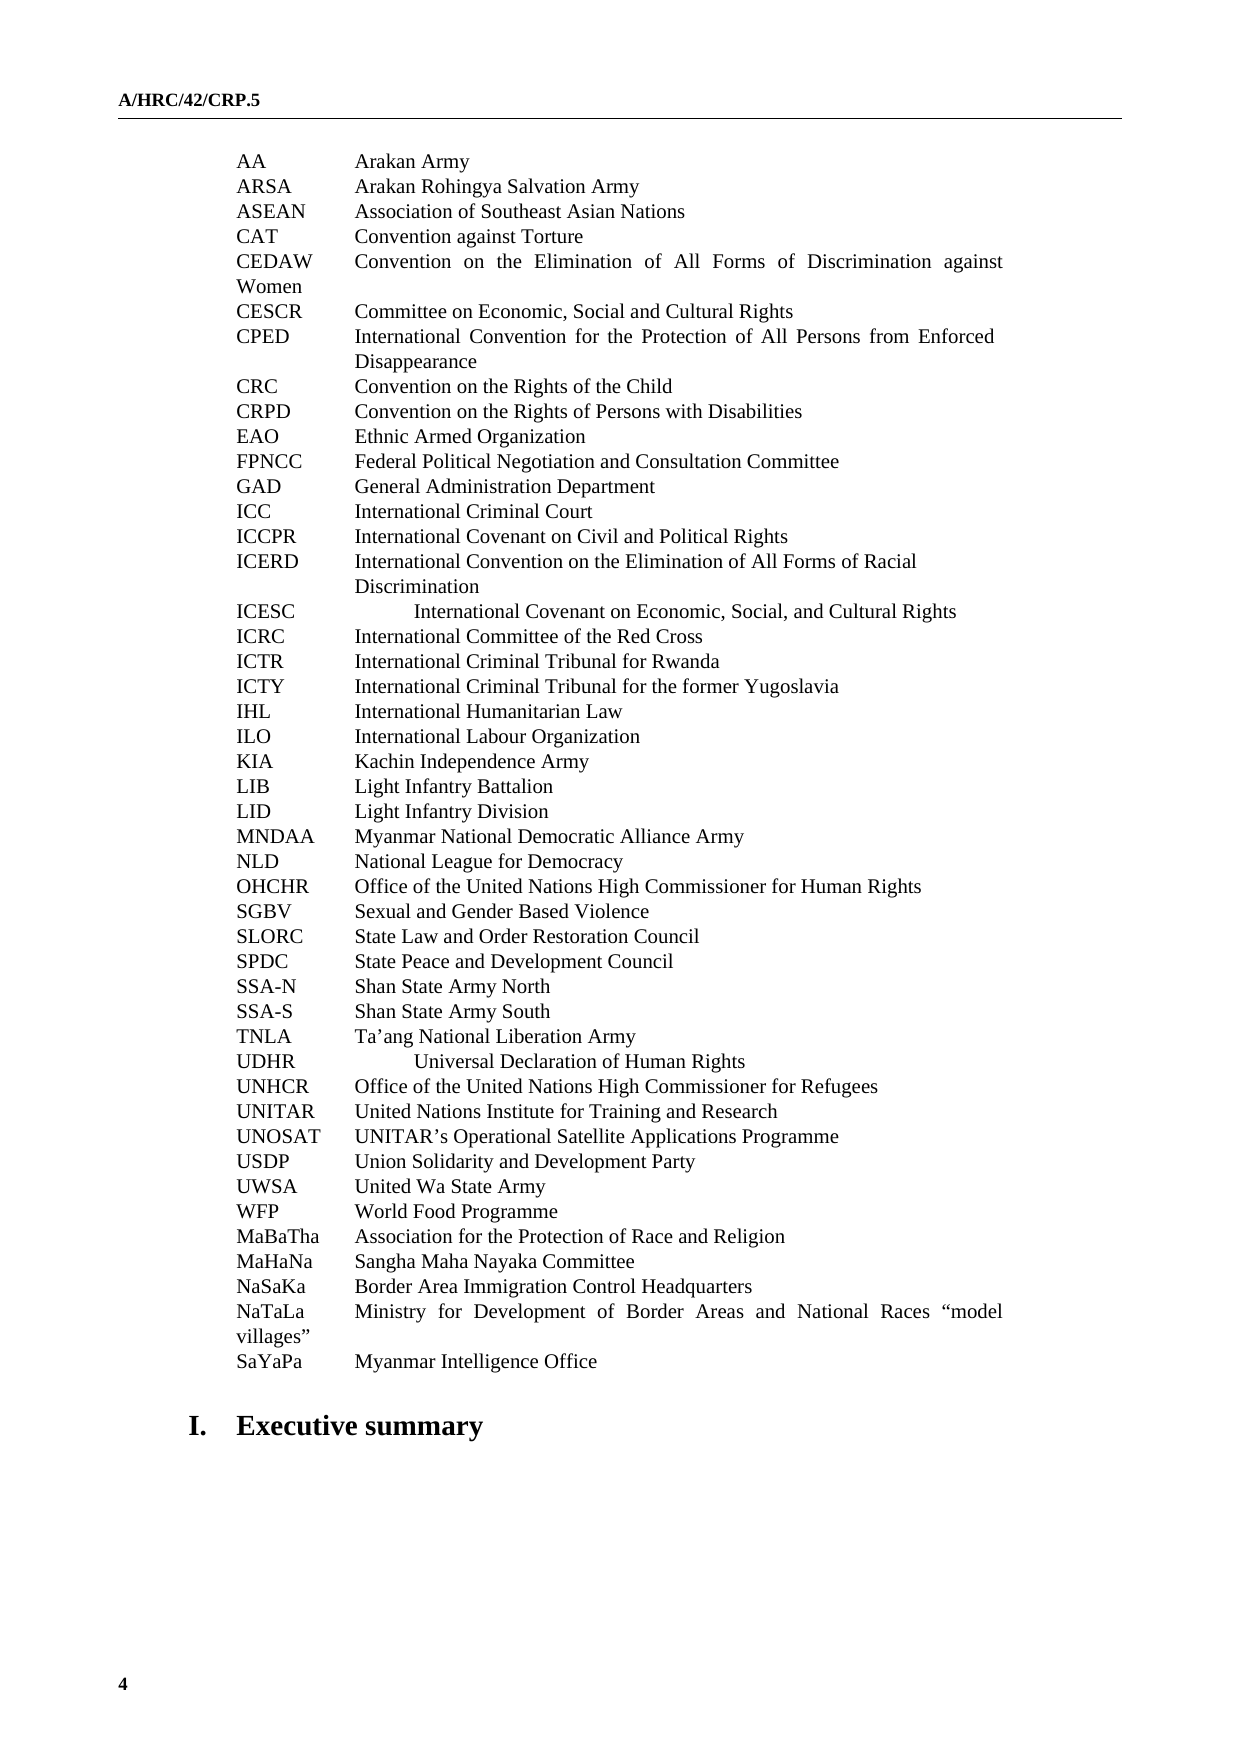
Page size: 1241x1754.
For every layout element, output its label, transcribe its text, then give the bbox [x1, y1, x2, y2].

text ICTR International Criminal Tribunal for Rwanda [236, 648, 1004, 673]
text CPED International Convention for the Protection of All Persons from Enforced Disappearance [236, 323, 1004, 373]
text FPNCC Federal Political Negotiation and Consultation Committee [236, 448, 1004, 473]
text LID Light Infantry Division [236, 798, 1004, 823]
text GAD General Administration Department [236, 473, 1004, 498]
text MaBaTha Association for the Protection of Race and Religion [236, 1223, 1004, 1248]
text ASEAN Association of Southeast Asian Nations [236, 198, 1004, 223]
text SPDC State Peace and Development Council [236, 948, 1004, 973]
text MaHaNa Sangha Maha Nayaka Committee [236, 1248, 1004, 1273]
text ICESC International Covenant on Economic, Social, and Cultural Rights [236, 598, 1004, 623]
text ICTY International Criminal Tribunal for the former Yugoslavia [236, 673, 1004, 698]
text ICC International Criminal Court [236, 498, 1004, 523]
text I. Executive summary [118, 1410, 1004, 1441]
text CRPD Convention on the Rights of Persons with Disabilities [236, 398, 1004, 423]
text CEDAW Convention on the Elimination of All Forms of Discrimination against Women [236, 248, 1004, 298]
text KIA Kachin Independence Army [236, 748, 1004, 773]
text IHL International Humanitarian Law [236, 698, 1004, 723]
text SaYaPa Myanmar Intelligence Office [236, 1348, 1004, 1373]
text ICERD International Convention on the Elimination of All Forms of Racial Discrimination [236, 548, 1004, 598]
text UWSA United Wa State Army [236, 1173, 1004, 1198]
text UNHCR Office of the United Nations High Commissioner for Refugees [236, 1073, 1004, 1098]
text LIB Light Infantry Battalion [236, 773, 1004, 798]
text UNITAR United Nations Institute for Training and Research [236, 1098, 1004, 1123]
text SSA-N Shan State Army North [236, 973, 1004, 998]
text ICCPR International Covenant on Civil and Political Rights [236, 523, 1004, 548]
text NaSaKa Border Area Immigration Control Headquarters [236, 1273, 1004, 1298]
text CAT Convention against Torture [236, 223, 1004, 248]
text NaTaLa Ministry for Development of Border Areas and National Races “model villages” [236, 1298, 1004, 1348]
text ICRC International Committee of the Red Cross [236, 623, 1004, 648]
text AA Arakan Army [236, 148, 1004, 173]
text SGBV Sexual and Gender Based Violence [236, 898, 1004, 923]
text MNDAA Myanmar National Democratic Alliance Army [236, 823, 1004, 848]
text UDHR Universal Declaration of Human Rights [236, 1048, 1004, 1073]
text USDP Union Solidarity and Development Party [236, 1148, 1004, 1173]
text WFP World Food Programme [236, 1198, 1004, 1223]
text SLORC State Law and Order Restoration Council [236, 923, 1004, 948]
text NLD National League for Democracy [236, 848, 1004, 873]
text OHCHR Office of the United Nations High Commissioner for Human Rights [236, 873, 1004, 898]
text EAO Ethnic Armed Organization [236, 423, 1004, 448]
text SSA-S Shan State Army South [236, 998, 1004, 1023]
text TNLA Ta’ang National Liberation Army [236, 1023, 1004, 1048]
text ARSA Arakan Rohingya Salvation Army [236, 173, 1004, 198]
text ILO International Labour Organization [236, 723, 1004, 748]
text UNOSAT UNITAR’s Operational Satellite Applications Programme [236, 1123, 1004, 1148]
text CRC Convention on the Rights of the Child [236, 373, 1004, 398]
text CESCR Committee on Economic, Social and Cultural Rights [236, 298, 1004, 323]
